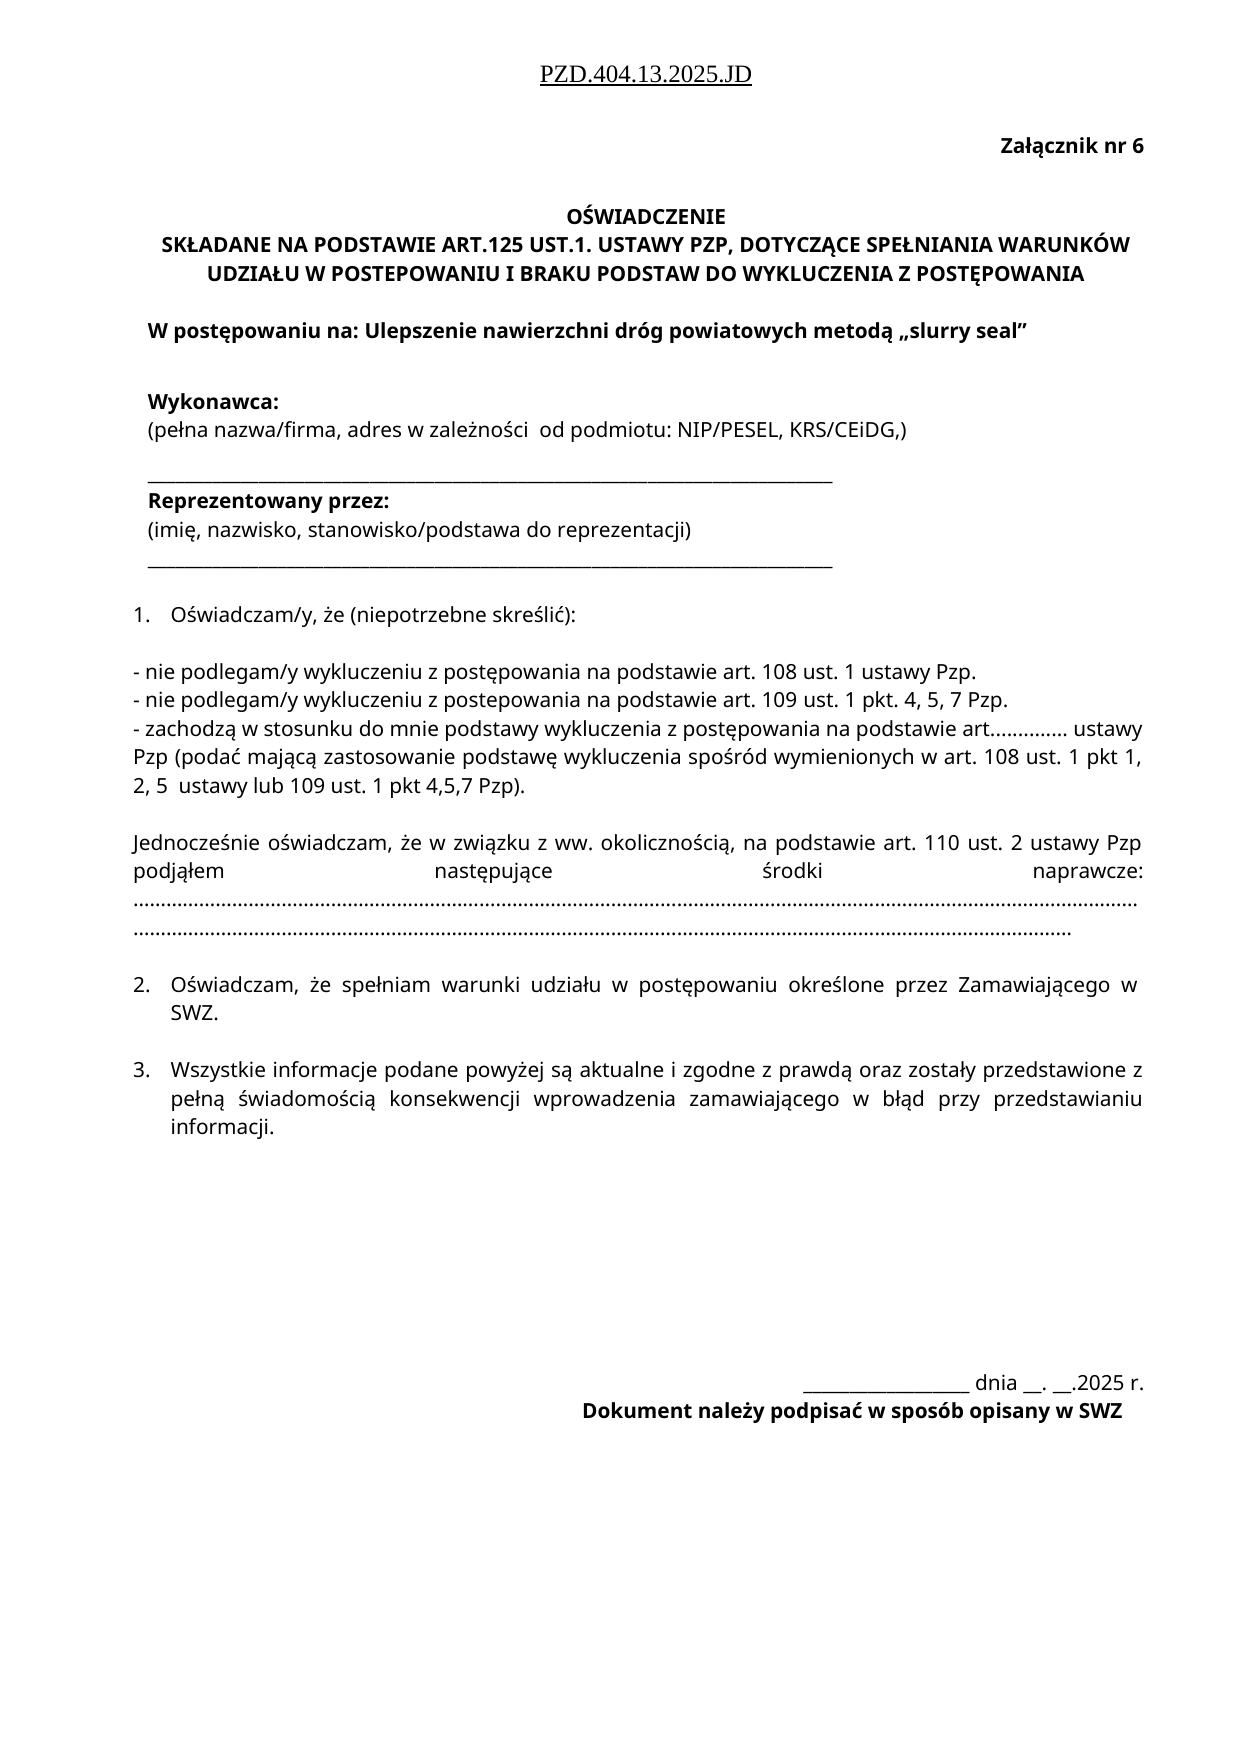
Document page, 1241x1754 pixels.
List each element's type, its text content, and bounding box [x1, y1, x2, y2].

text __________________ dnia __. __.2025 r. [148, 1368, 1144, 1396]
list Oświadczam/y, że (niepotrzebne skreślić): [133, 600, 1144, 629]
text - nie podlegam/y wykluczeniu z postepowania na podstawie art. 109 ust. 1 pkt. 4, 5, 7 Pzp. [133, 686, 1144, 714]
text - zachodzą w stosunku do mnie podstawy wykluczenia z postępowania na podstawie art.............. ustawy Pzp (podać mającą zastosowanie podstawę wykluczenia spośród wymienionych w art. 108 ust. 1 pkt 1, 2, 5 ustawy lub 109 ust. 1 pkt 4,5,7 Pzp). [133, 714, 1144, 799]
text W postępowaniu na: Ulepszenie nawierzchni dróg powiatowych metodą „slurry seal” [148, 316, 1144, 344]
text (imię, nazwisko, stanowisko/podstawa do reprezentacji) __________________________________________________________________________ [148, 515, 1144, 572]
text Reprezentowany przez: [148, 486, 1144, 515]
text - nie podlegam/y wykluczeniu z postępowania na podstawie art. 108 ust. 1 ustawy Pzp. [133, 657, 1144, 686]
text Załącznik nr 6 [148, 131, 1144, 159]
list Oświadczam, że spełniam warunki udziału w postępowaniu określone przez Zamawiającego w SWZ. [133, 970, 1144, 1027]
text Dokument należy podpisać w sposób opisany w SWZ [443, 1396, 1188, 1425]
text Jednocześnie oświadczam, że w związku z ww. okolicznością, na podstawie art. 110 ust. 2 ustawy Pzp podjąłem następujące środki naprawcze: ………………………………………………………………………………………………………………………………………………………………………………………………………………………………………………………………………………………………………………………… [133, 828, 1144, 941]
text Wykonawca: [148, 387, 1144, 415]
text (pełna nazwa/firma, adres w zależności od podmiotu: NIP/PESEL, KRS/CEiDG,) [148, 415, 1144, 444]
list Wszystkie informacje podane powyżej są aktualne i zgodne z prawdą oraz zostały przedstawione z pełną świadomością konsekwencji wprowadzenia zamawiającego w błąd przy przedstawianiu informacji. [133, 1055, 1144, 1141]
text __________________________________________________________________________ [148, 458, 1144, 486]
text SKŁADANE NA PODSTAWIE ART.125 UST.1. USTAWY PZP, DOTYCZĄCE SPEŁNIANIA WARUNKÓW UDZIAŁU W POSTEPOWANIU I BRAKU PODSTAW DO WYKLUCZENIA Z POSTĘPOWANIA [148, 231, 1144, 287]
text OŚWIADCZENIE [148, 202, 1144, 231]
